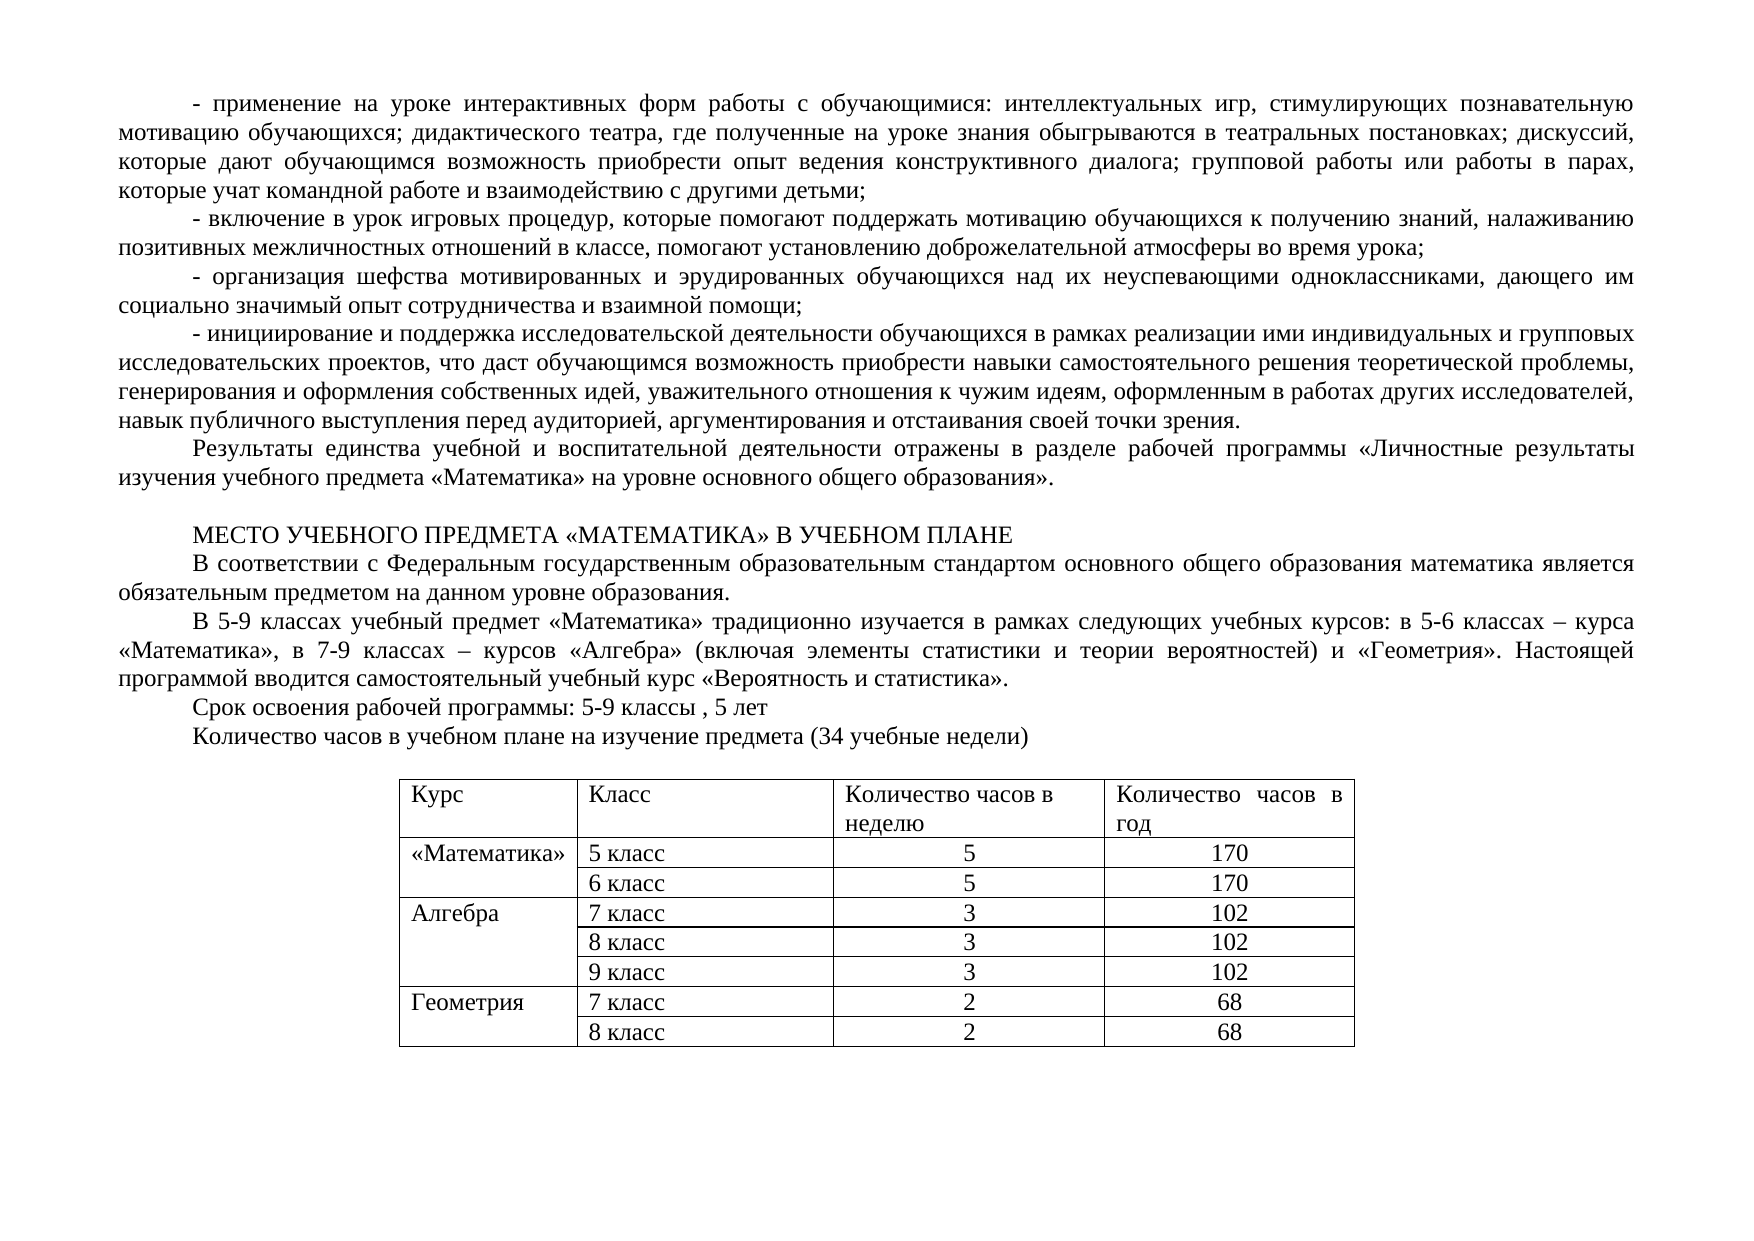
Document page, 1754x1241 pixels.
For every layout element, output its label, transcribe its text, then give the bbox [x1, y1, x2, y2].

text Срок освоения рабочей программы: 5-9 классы , 5 лет [118, 692, 1636, 721]
table_cell 8 класс [578, 1017, 833, 1046]
table_cell 5 класс [578, 838, 833, 867]
text Количество часов в учебном плане на изучение предмета (34 учебные недели) [118, 721, 1636, 750]
table_cell Алгебра [400, 898, 577, 986]
table_cell Геометрия [400, 987, 577, 1046]
table_cell 5 [834, 838, 1104, 867]
table_cell 170 [1105, 868, 1354, 897]
table_header Класс [578, 780, 833, 837]
table_cell 7 класс [578, 987, 833, 1016]
table_cell 102 [1105, 957, 1354, 986]
table_cell «Математика» [400, 838, 577, 897]
text В 5-9 классах учебный предмет «Математика» традиционно изучается в рамках следующих учебных курсов: в 5-6 классах – курса «Математика», в 7-9 классах – курсов «Алгебра» (включая элементы статистики и теории вероятностей) и «Геометрия». Настоящей программой вводится самостоятельный учебный курс «Вероятность и статистика». [118, 606, 1636, 692]
table_cell 8 класс [578, 928, 833, 956]
table_cell 6 класс [578, 868, 833, 897]
table_header Количество часов в год [1105, 780, 1354, 837]
table_cell 68 [1105, 987, 1354, 1016]
table_cell 102 [1105, 898, 1354, 926]
text МЕСТО УЧЕБНОГО ПРЕДМЕТА «МАТЕМАТИКА» В УЧЕБНОМ ПЛАНЕ [118, 520, 1636, 548]
table_cell 7 класс [578, 898, 833, 926]
table_cell 3 [834, 957, 1104, 986]
text Результаты единства учебной и воспитательной деятельности отражены в разделе рабочей программы «Личностные результаты изучения учебного предмета «Математика» на уровне основного общего образования». [118, 433, 1636, 491]
table_header Курс [400, 780, 577, 837]
table_cell 3 [834, 898, 1104, 926]
table_cell 102 [1105, 928, 1354, 956]
text - применение на уроке интерактивных форм работы с обучающимися: интеллектуальных игр, стимулирующих познавательную мотивацию обучающихся; дидактического театра, где полученные на уроке знания обыгрываются в театральных постановках; дискуссий, которые дают обучающимся возможность приобрести опыт ведения конструктивного диалога; групповой работы или работы в парах, которые учат командной работе и взаимодействию с другими детьми; [118, 88, 1636, 203]
table_header Количество часов в неделю [834, 780, 1104, 837]
text В соответствии с Федеральным государственным образовательным стандартом основного общего образования математика является обязательным предметом на данном уровне образования. [118, 548, 1636, 606]
table_cell 5 [834, 868, 1104, 897]
table_cell 68 [1105, 1017, 1354, 1046]
table_cell 9 класс [578, 957, 833, 986]
text - инициирование и поддержка исследовательской деятельности обучающихся в рамках реализации ими индивидуальных и групповых исследовательских проектов, что даст обучающимся возможность приобрести навыки самостоятельного решения теоретической проблемы, генерирования и оформления собственных идей, уважительного отношения к чужим идеям, оформленным в работах других исследователей, навык публичного выступления перед аудиторией, аргументирования и отстаивания своей точки зрения. [118, 318, 1636, 433]
text - организация шефства мотивированных и эрудированных обучающихся над их неуспевающими одноклассниками, дающего им социально значимый опыт сотрудничества и взаимной помощи; [118, 261, 1636, 318]
table_cell 170 [1105, 838, 1354, 867]
text - включение в урок игровых процедур, которые помогают поддержать мотивацию обучающихся к получению знаний, налаживанию позитивных межличностных отношений в классе, помогают установлению доброжелательной атмосферы во время урока; [118, 203, 1636, 261]
table_cell 2 [834, 987, 1104, 1016]
table_cell 3 [834, 928, 1104, 956]
table_cell 2 [834, 1017, 1104, 1046]
